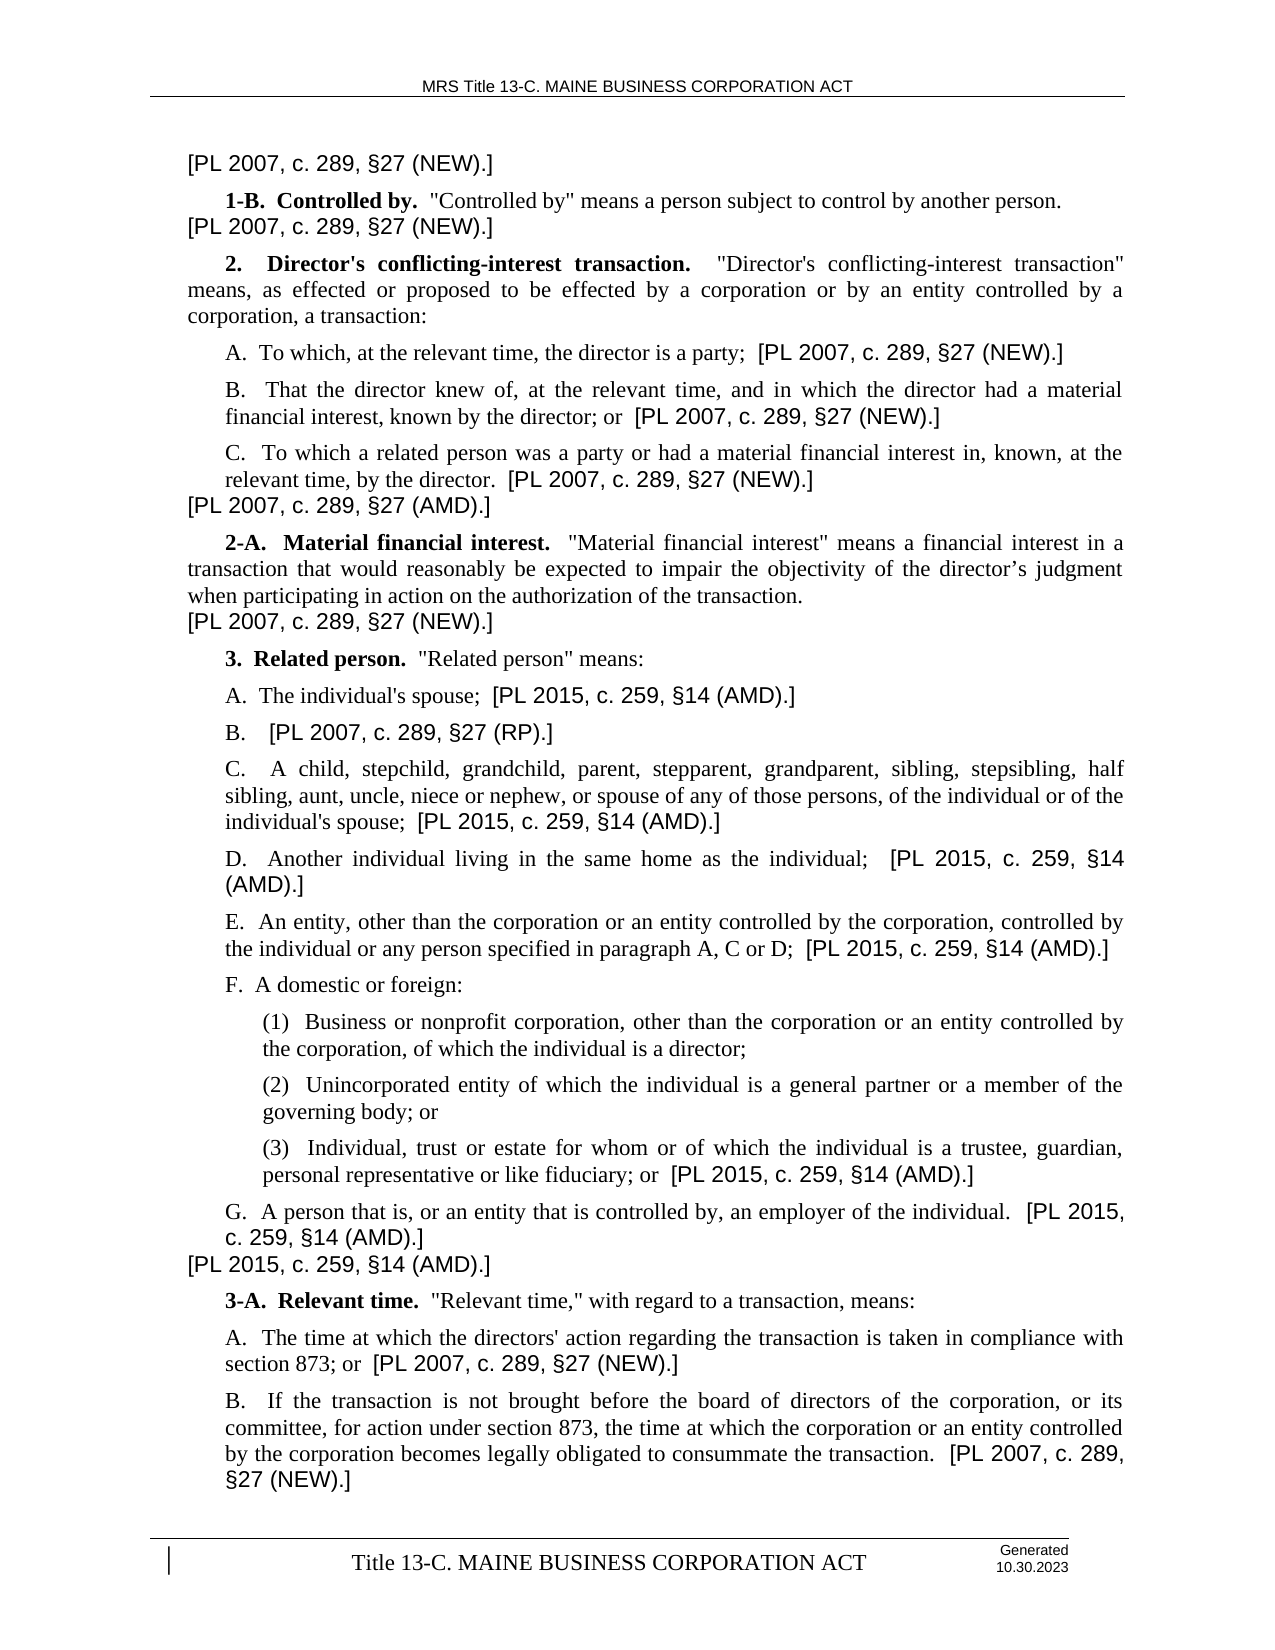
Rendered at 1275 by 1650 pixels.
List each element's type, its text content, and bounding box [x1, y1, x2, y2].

text [PL 2015, c. 259, §14 (AMD).] [187, 1251, 1125, 1277]
text 1-B. Controlled by. "Controlled by" means a person subject to control by another person. [187, 187, 1125, 213]
text (3) Individual, trust or estate for whom or of which the individual is a trustee, guardian, personal representative or like fiduciary; or [PL 2015, c. 259, §14 (AMD).] [262, 1134, 1125, 1187]
text A. To which, at the relevant time, the director is a party; [PL 2007, c. 289, §27 (NEW).] [225, 339, 1125, 366]
text G. A person that is, or an entity that is controlled by, an employer of the individual. [PL 2015, c. 259, §14 (AMD).] [225, 1198, 1125, 1251]
text [PL 2007, c. 289, §27 (NEW).] [187, 608, 1125, 634]
text F. A domestic or foreign: [225, 971, 1125, 998]
text B. That the director knew of, at the relevant time, and in which the director had a material financial interest, known by the director; or [PL 2007, c. 289, §27 (NEW).] [225, 376, 1125, 429]
text D. Another individual living in the same home as the individual; [PL 2015, c. 259, §14 (AMD).] [225, 845, 1125, 898]
text C. To which a related person was a party or had a material financial interest in, known, at the relevant time, by the director. [PL 2007, c. 289, §27 (NEW).] [225, 439, 1125, 492]
text (1) Business or nonprofit corporation, other than the corporation or an entity controlled by the corporation, of which the individual is a director; [262, 1008, 1125, 1061]
text 2. Director's conflicting-interest transaction. "Director's conflicting-interest transaction" means, as effected or proposed to be effected by a corporation or by an entity controlled by a corporation, a transaction: [187, 250, 1125, 329]
text [PL 2007, c. 289, §27 (NEW).] [187, 213, 1125, 239]
text A. The time at which the directors' action regarding the transaction is taken in compliance with section 873; or [PL 2007, c. 289, §27 (NEW).] [225, 1324, 1125, 1377]
text 3-A. Relevant time. "Relevant time," with regard to a transaction, means: [187, 1287, 1125, 1314]
text B. If the transaction is not brought before the board of directors of the corporation, or its committee, for action under section 873, the time at which the corporation or an entity controlled by the corporation becomes legally obligated to consummate the transaction. [PL 2007, c. 289, §27 (NEW).] [225, 1387, 1125, 1493]
text [PL 2007, c. 289, §27 (NEW).] [187, 150, 1125, 176]
text C. A child, stepchild, grandchild, parent, stepparent, grandparent, sibling, stepsibling, half sibling, aunt, uncle, niece or nephew, or spouse of any of those persons, of the individual or of the individual's spouse; [PL 2015, c. 259, §14 (AMD).] [225, 755, 1125, 834]
text [PL 2007, c. 289, §27 (AMD).] [187, 492, 1125, 519]
text (2) Unincorporated entity of which the individual is a general partner or a member of the governing body; or [262, 1071, 1125, 1124]
text E. An entity, other than the corporation or an entity controlled by the corporation, controlled by the individual or any person specified in paragraph A, C or D; [PL 2015, c. 259, §14 (AMD).] [225, 908, 1125, 961]
text B. [PL 2007, c. 289, §27 (RP).] [225, 718, 1125, 745]
text A. The individual's spouse; [PL 2015, c. 259, §14 (AMD).] [225, 682, 1125, 708]
text 2-A. Material financial interest. "Material financial interest" means a financial interest in a transaction that would reasonably be expected to impair the objectivity of the director’s judgment when participating in action on the authorization of the transaction. [187, 529, 1125, 608]
text 3. Related person. "Related person" means: [187, 645, 1125, 671]
